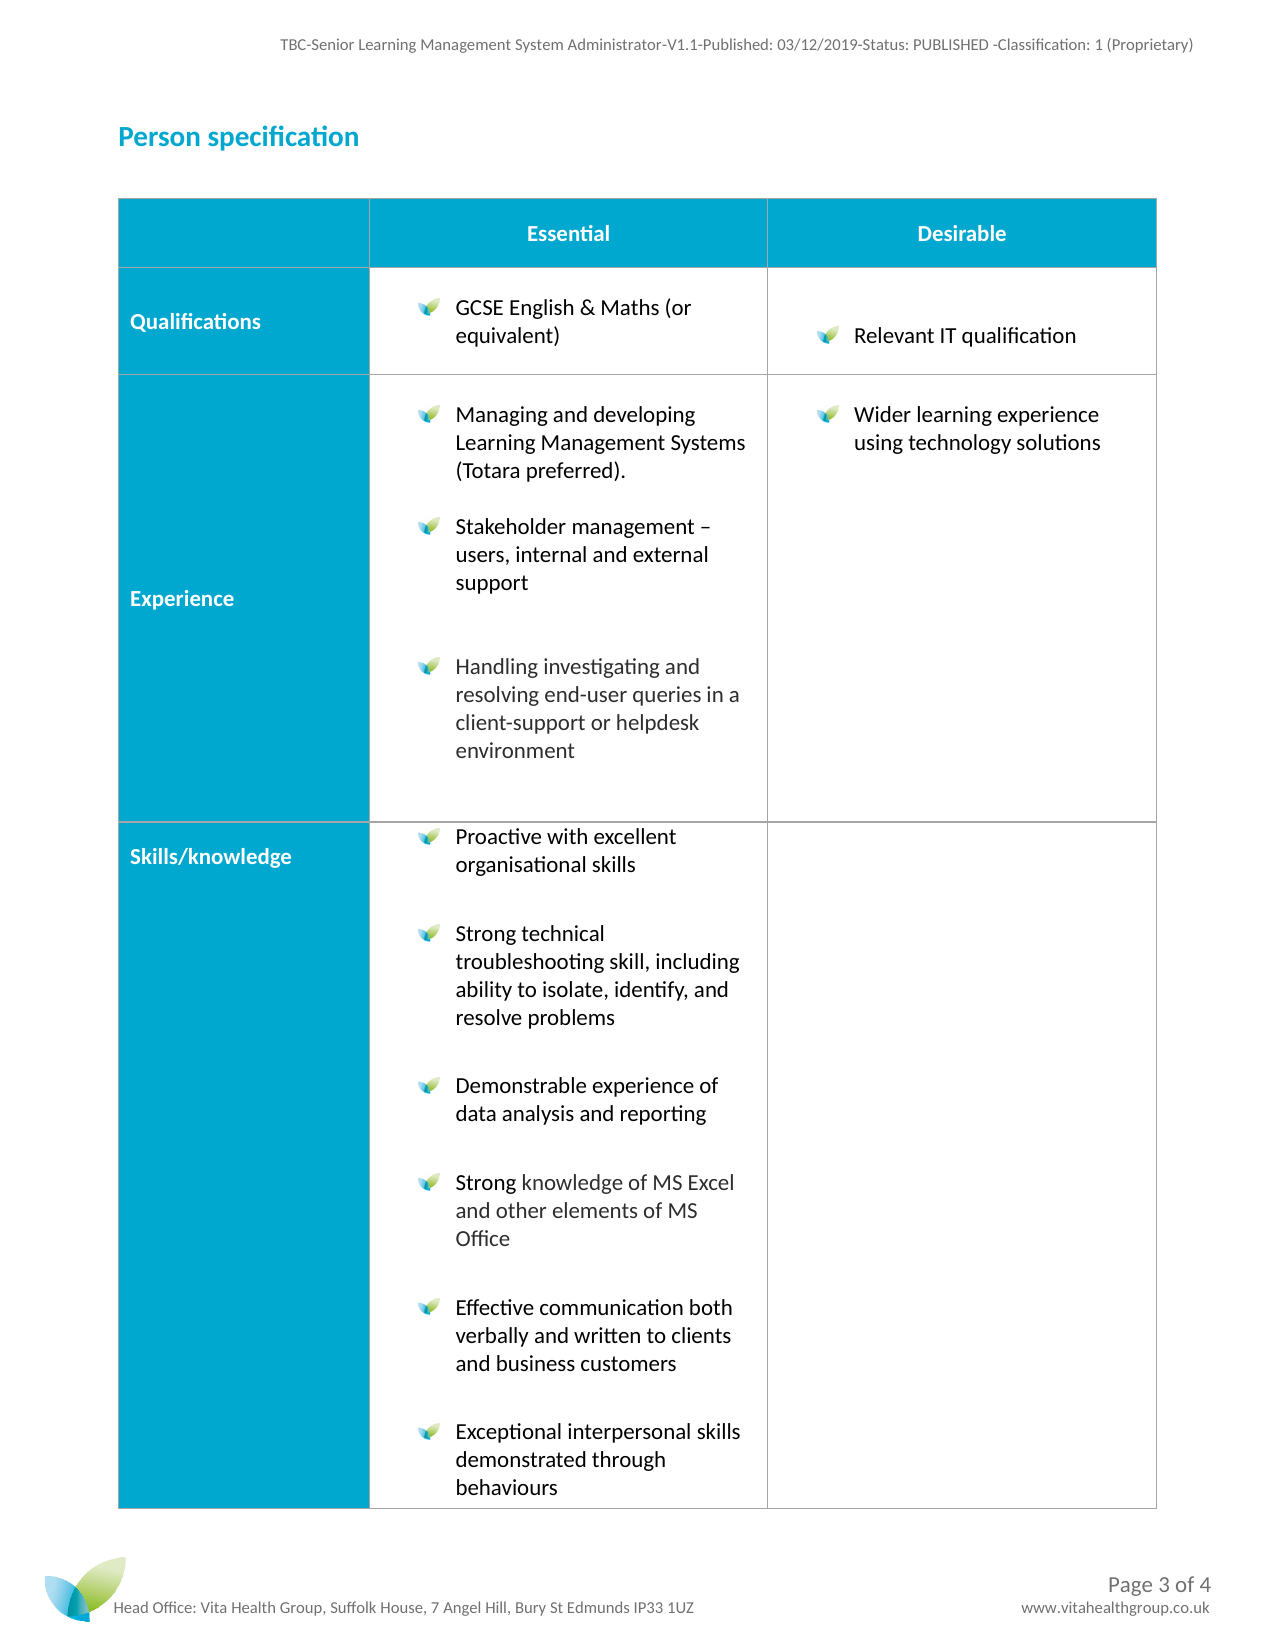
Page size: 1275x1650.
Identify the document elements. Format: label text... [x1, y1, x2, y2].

table_cell Managing and developing Learning Management Systems (Totara preferred). Stakeholder management – users, internal and external support Handling investigating and resolving end-user queries in a client-support or helpdesk environment [370, 375, 767, 821]
table_cell Experience [119, 375, 369, 821]
table_cell Qualifications [119, 268, 369, 374]
table_cell GCSE English & Maths (or equivalent) [370, 268, 767, 374]
table_cell [768, 823, 1156, 1508]
subtitle Person specification [118, 118, 1157, 154]
picture [44, 1557, 126, 1623]
table_header Essential [370, 199, 767, 267]
picture [418, 1423, 440, 1440]
picture [418, 298, 440, 316]
picture [418, 1173, 440, 1191]
table_header [119, 199, 369, 267]
table_header Desirable [768, 199, 1156, 267]
picture [817, 405, 839, 423]
table_cell Relevant IT qualification [768, 268, 1156, 374]
picture [418, 924, 440, 942]
picture [418, 517, 440, 535]
picture [418, 1077, 440, 1094]
table_cell Skills/knowledge [119, 823, 369, 1508]
table_cell Wider learning experience using technology solutions [768, 375, 1156, 821]
picture [418, 657, 440, 675]
picture [418, 405, 440, 423]
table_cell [370, 823, 767, 1508]
picture [817, 326, 839, 344]
picture [418, 1298, 440, 1315]
picture [418, 828, 440, 845]
